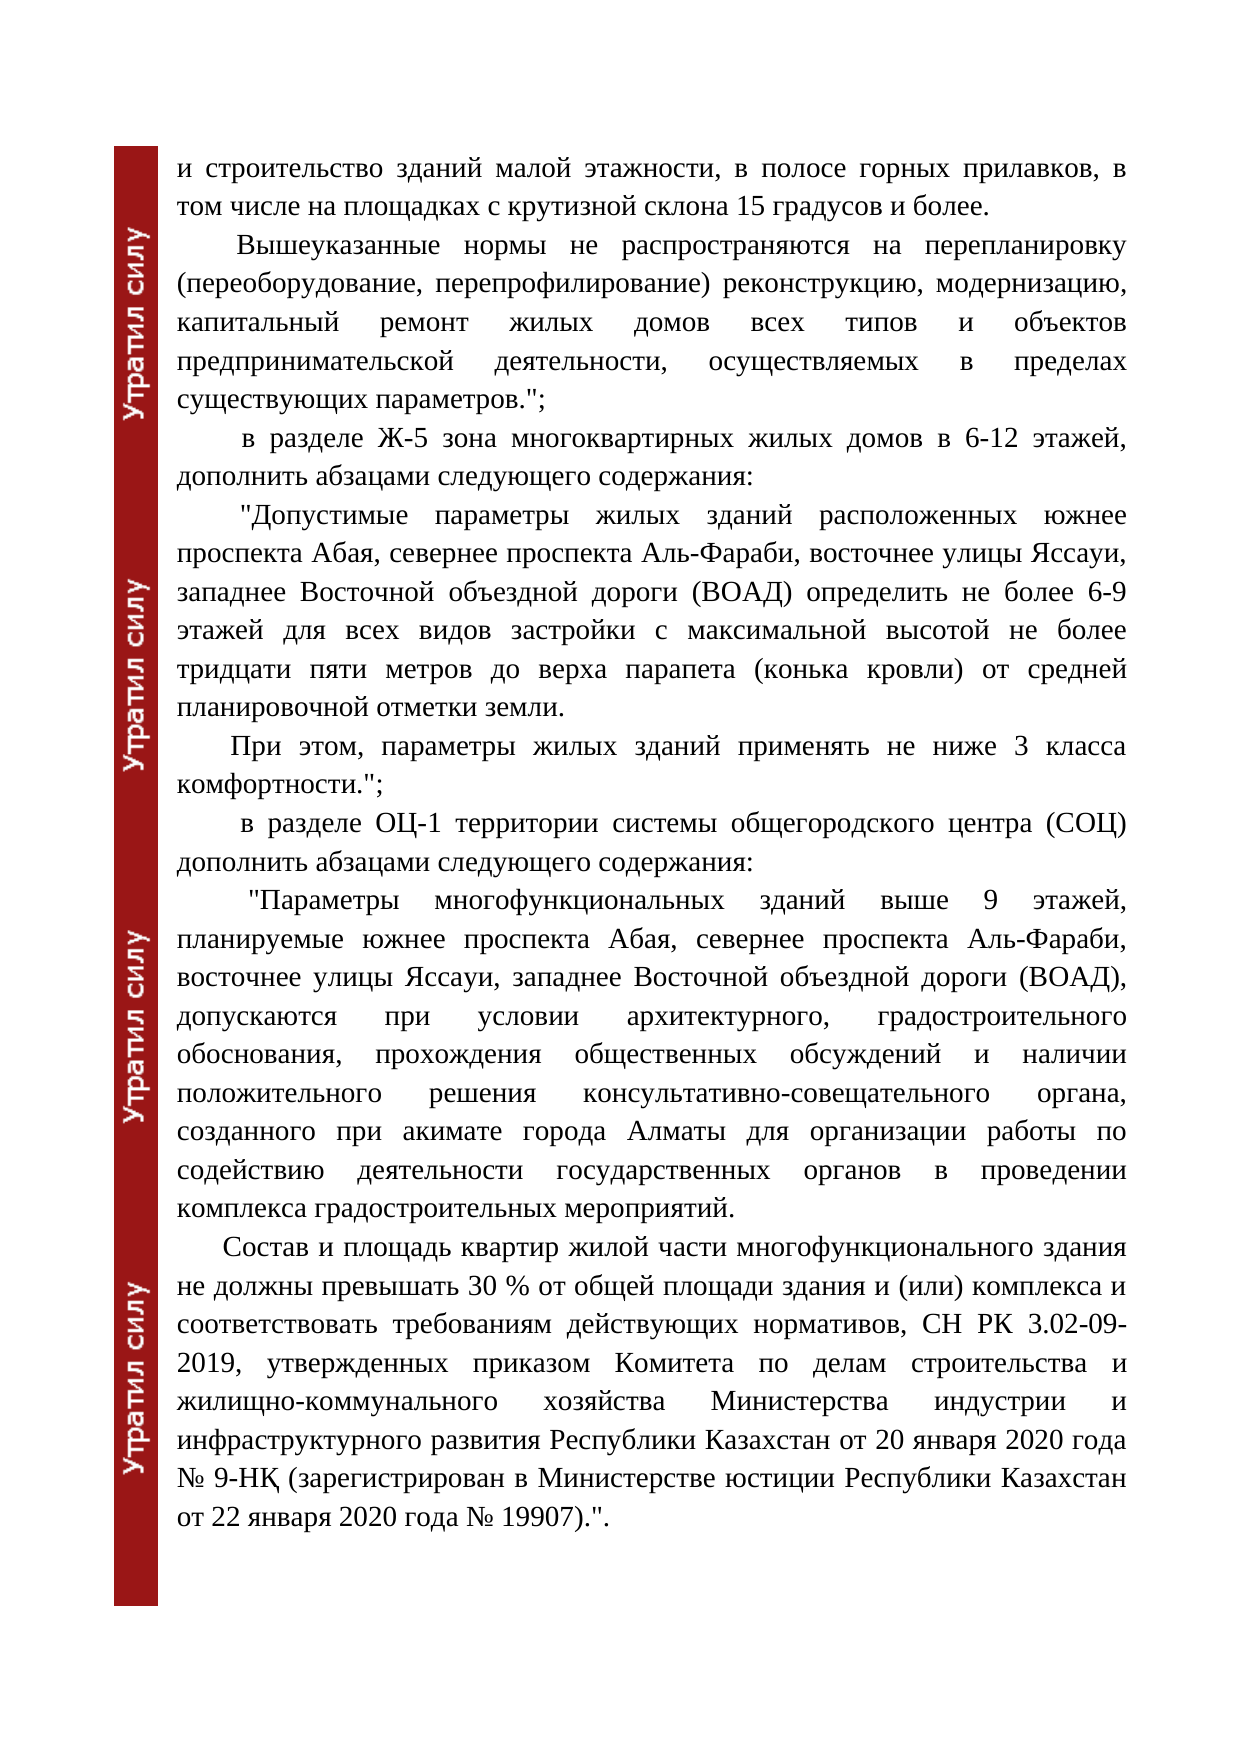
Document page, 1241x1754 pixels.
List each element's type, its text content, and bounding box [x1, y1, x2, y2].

text "Параметры многофункциональных зданий выше 9 этажей, планируемые южнее проспекта Абая, севернее проспекта Аль-Фараби, восточнее улицы Яссауи, западнее Восточной объездной дороги (ВОАД), допускаются при условии архитектурного, градостроительного обоснования, прохождения общественных обсуждений и наличии положительного решения консультативно-совещательного органа, созданного при акимате города Алматы для организации работы по содействию деятельности государственных органов в проведении комплекса градостроительных мероприятий. [112, 882, 1128, 1224]
picture [114, 1224, 158, 1229]
text в разделе ОЦ-1 территории системы общегородского центра (СОЦ) дополнить абзацами следующего содержания: [112, 805, 1128, 877]
text Вышеуказанные нормы не распространяются на перепланировку (переоборудование, перепрофилирование) реконструкцию, модернизацию, капитальный ремонт жилых домов всех типов и объектов предпринимательской деятельности, осуществляемых в пределах существующих параметров."; [112, 227, 1128, 415]
picture [114, 222, 158, 227]
text Состав и площадь квартир жилой части многофункционального здания не должны превышать 30 % от общей площади здания и (или) комплекса и соответствовать требованиям действующих нормативов, СН РК 3.02-09-2019, утвержденных приказом Комитета по делам строительства и жилищно-коммунального хозяйства Министерства индустрии и инфраструктурного развития Республики Казахстан от 20 января 2020 года № 9-НҚ (зарегистрирован в Министерстве юстиции Республики Казахстан от 22 января 2020 года № 19907).". [112, 1229, 1128, 1532]
text в разделе Ж-5 зона многоквартирных жилых домов в 6-12 этажей, дополнить абзацами следующего содержания: [112, 420, 1128, 492]
picture [114, 1532, 158, 1606]
picture [114, 723, 158, 728]
picture [114, 415, 158, 420]
text "Допустимые параметры жилых зданий расположенных южнее проспекта Абая, севернее проспекта Аль-Фараби, восточнее улицы Яссауи, западнее Восточной объездной дороги (ВОАД) определить не более 6-9 этажей для всех видов застройки с максимальной высотой не более тридцати пяти метров до верха парапета (конька кровли) от средней планировочной отметки земли. [112, 497, 1128, 723]
text При этом, параметры жилых зданий применять не ниже 3 класса комфортности."; [112, 728, 1128, 800]
picture [114, 800, 158, 805]
picture [114, 877, 158, 882]
picture [114, 492, 158, 497]
picture [114, 146, 158, 150]
